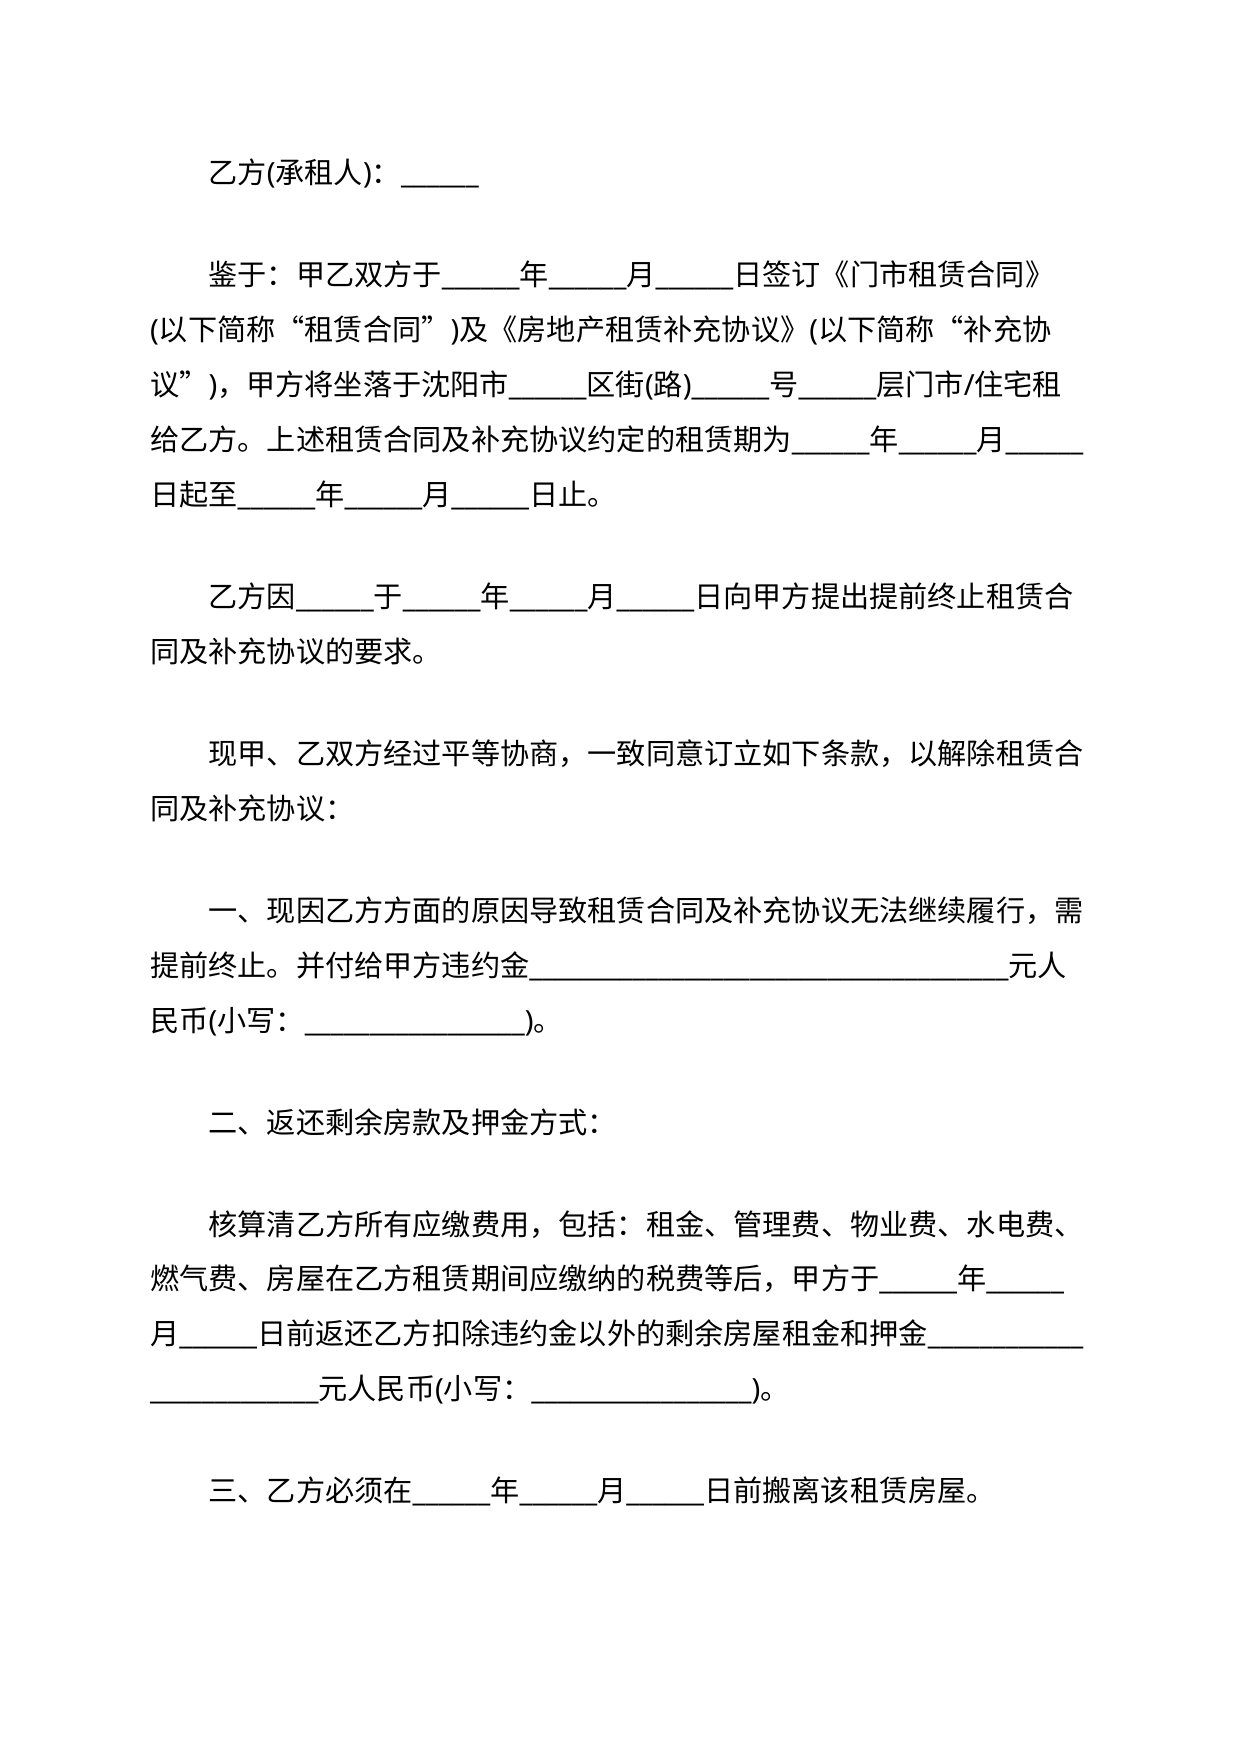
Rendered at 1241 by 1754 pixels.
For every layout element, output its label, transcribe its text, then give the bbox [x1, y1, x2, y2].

text 三、乙方必须在______年______月______日前搬离该租赁房屋。 [150, 1468, 1090, 1510]
text 鉴于：甲乙双方于______年______月______日签订《门市租赁合同》(以下简称“租赁合同”)及《房地产租赁补充协议》(以下简称“补充协议”)，甲方将坐落于沈阳市______区街(路)______号______层门市/住宅租给乙方。上述租赁合同及补充协议约定的租赁期为______年______月______日起至______年______月______日止。 [150, 252, 1090, 514]
text 核算清乙方所有应缴费用，包括：租金、管理费、物业费、水电费、燃气费、房屋在乙方租赁期间应缴纳的税费等后，甲方于______年______月______日前返还乙方扣除违约金以外的剩余房屋租金和押金_________________________元人民币(小写：_________________)。 [150, 1201, 1090, 1408]
text 一、现因乙方方面的原因导致租赁合同及补充协议无法继续履行，需提前终止。并付给甲方违约金_____________________________________元人民币(小写：_________________)。 [150, 887, 1090, 1040]
text 乙方(承租人)：______ [150, 150, 1090, 192]
text 乙方因______于______年______月______日向甲方提出提前终止租赁合同及补充协议的要求。 [150, 574, 1090, 671]
text 二、返还剩余房款及押金方式： [150, 1099, 1090, 1142]
text 现甲、乙双方经过平等协商，一致同意订立如下条款，以解除租赁合同及补充协议： [150, 731, 1090, 828]
